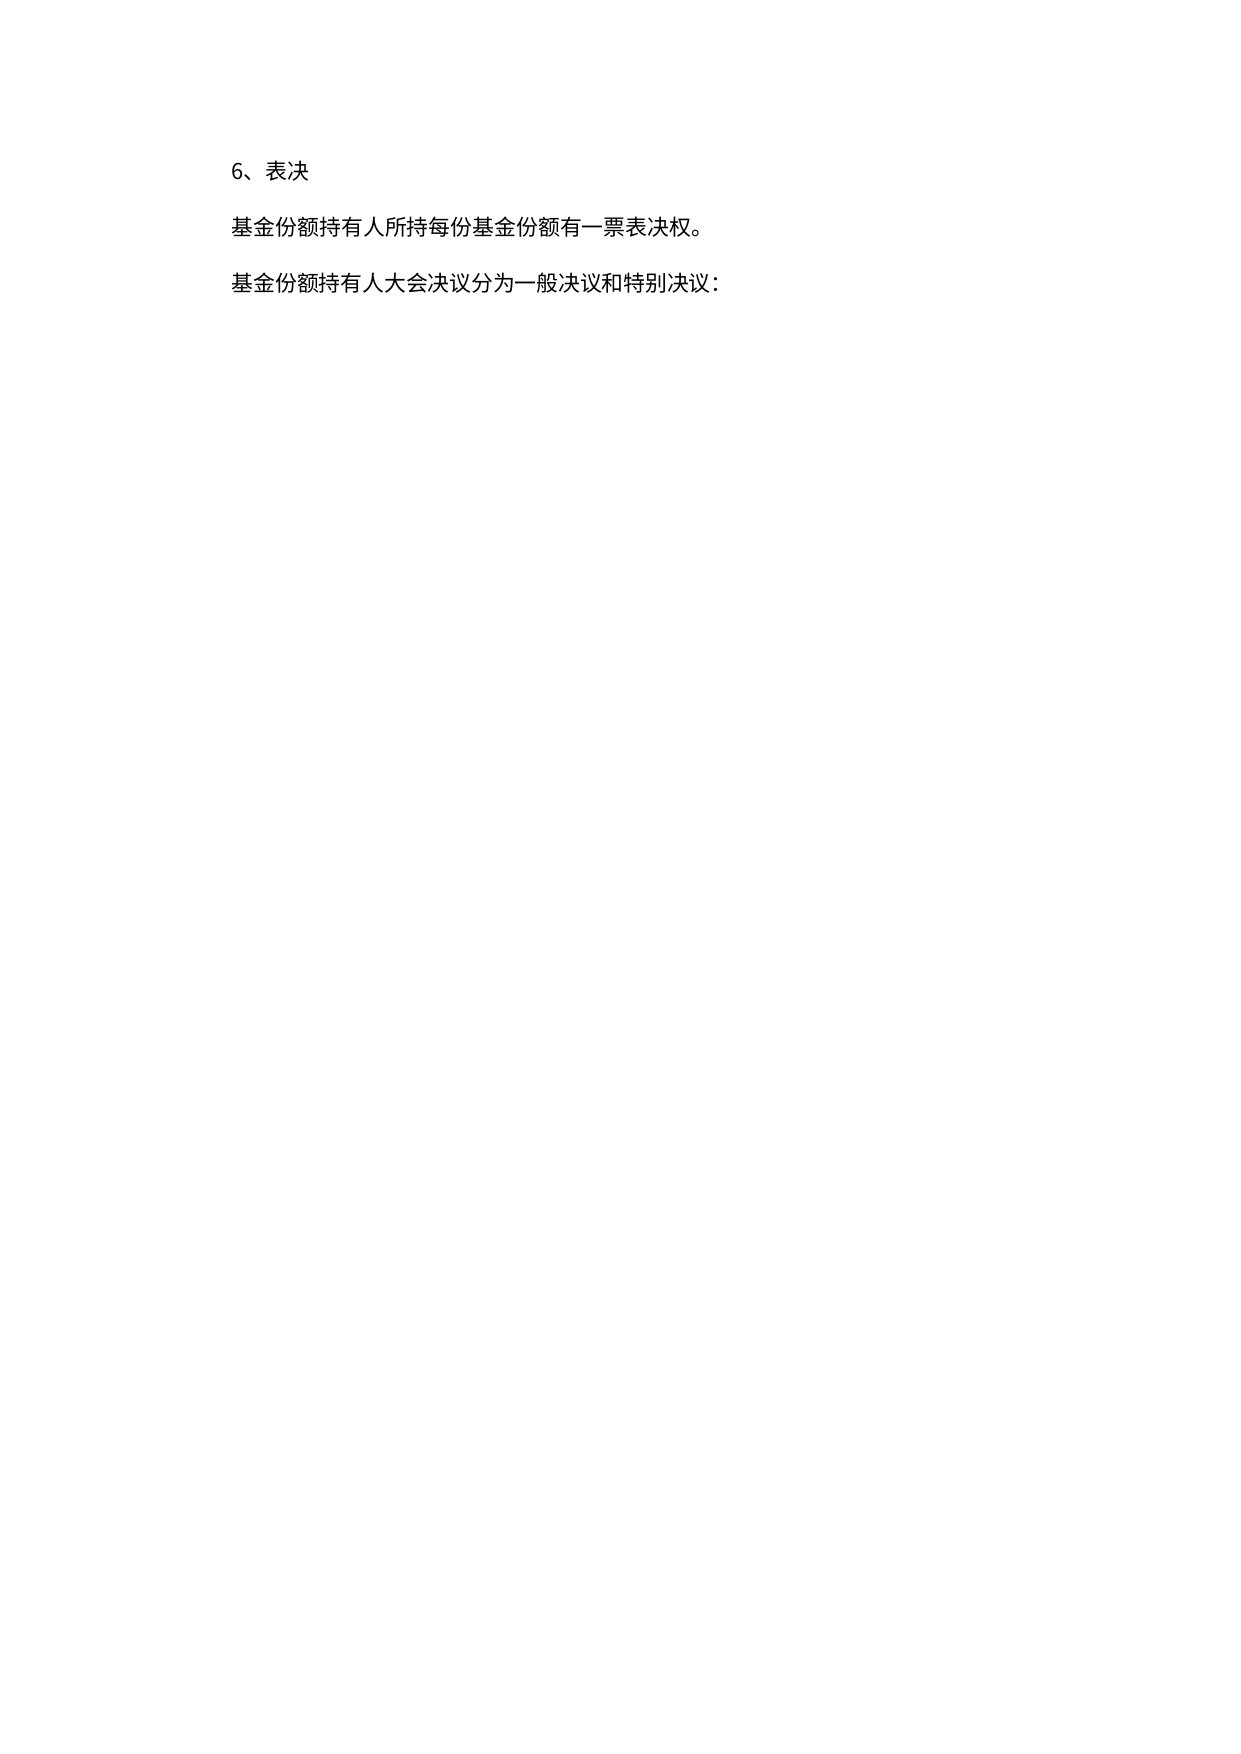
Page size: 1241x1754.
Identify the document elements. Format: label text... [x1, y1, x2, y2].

text 基金份额持有人所持每份基金份额有一票表决权。 基金份额持有人大会决议分为一般决议和特别决议： [232, 210, 735, 297]
text 6、表决 [232, 154, 1115, 186]
